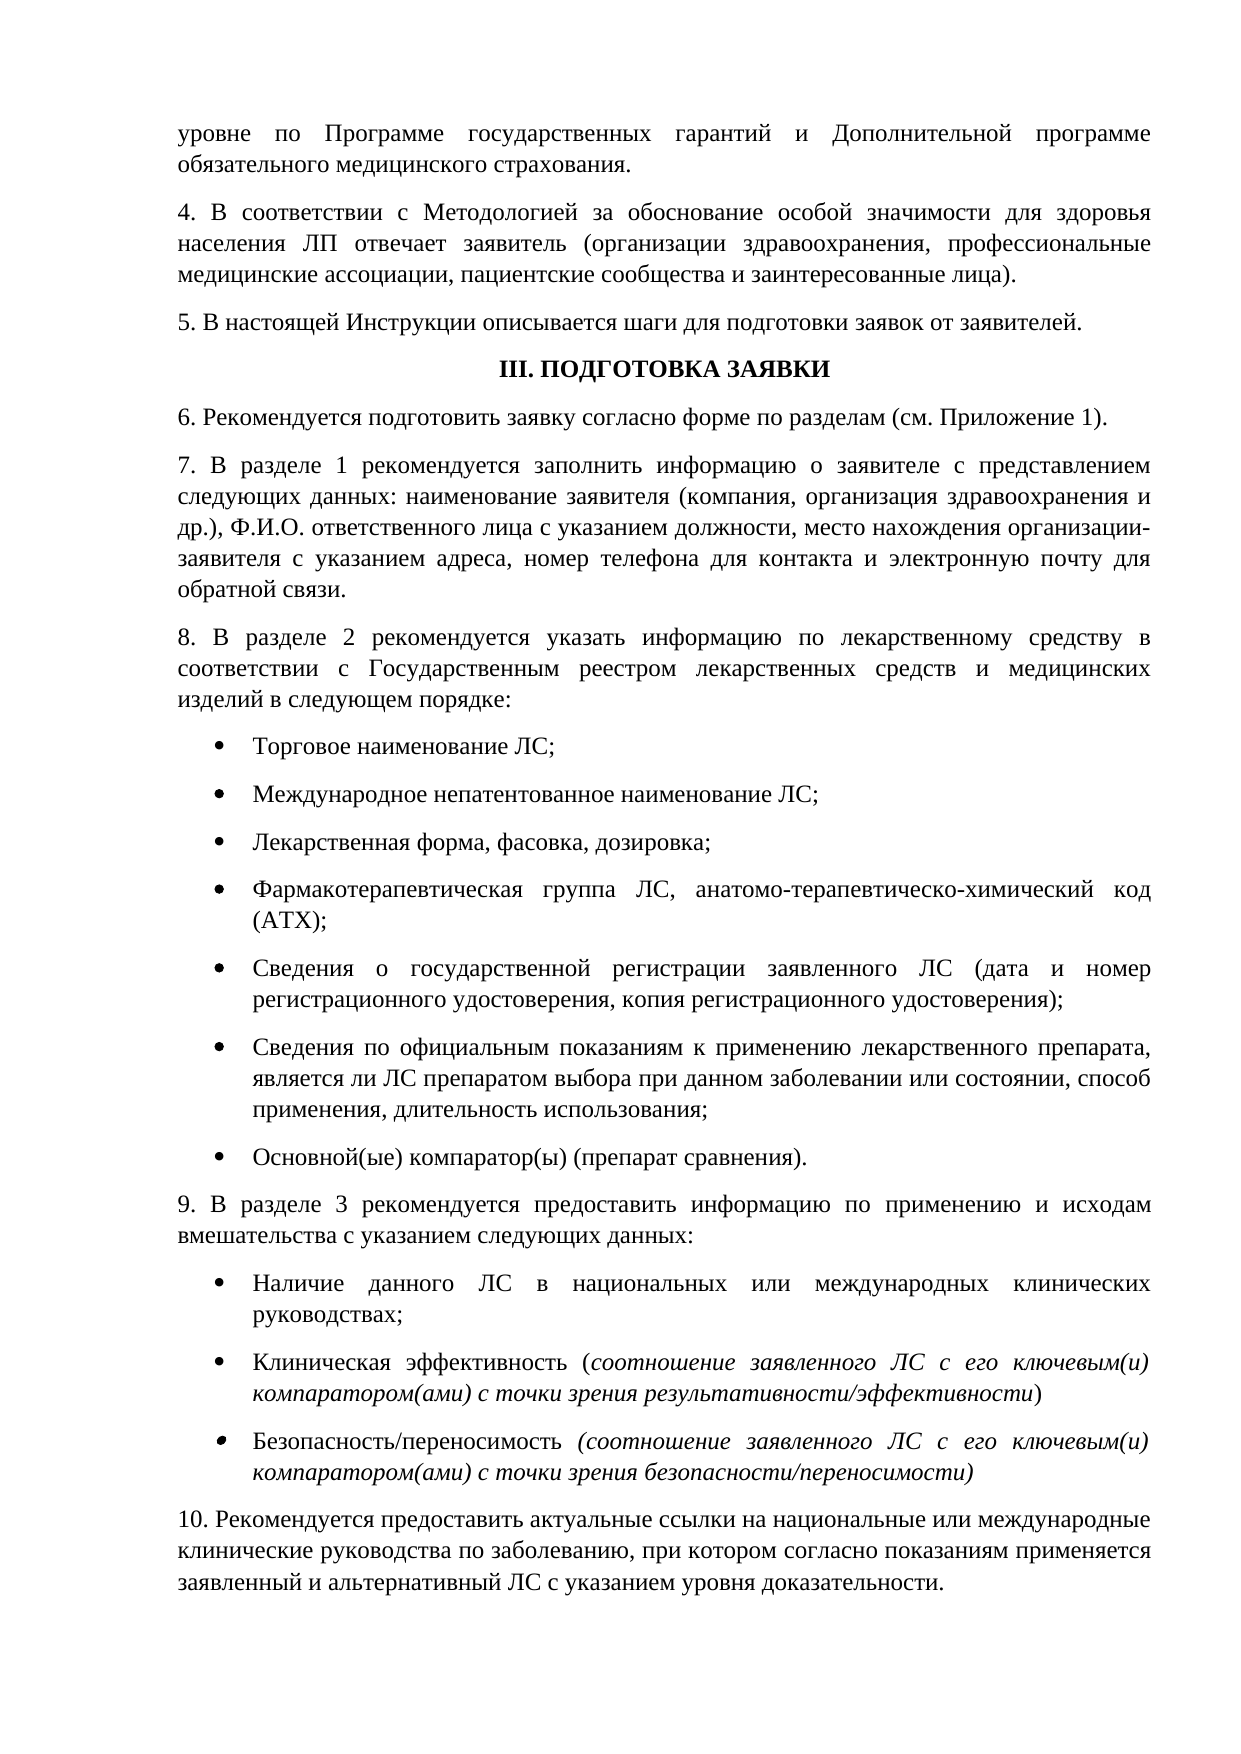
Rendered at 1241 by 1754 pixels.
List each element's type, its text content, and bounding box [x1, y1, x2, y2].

text 6. Рекомендуется подготовить заявку согласно форме по разделам (см. Приложение 1). [177, 402, 1152, 431]
text 7. В разделе 1 рекомендуется заполнить информацию о заявителе с представлением следующих данных: наименование заявителя (компания, организация здравоохранения и др.), Ф.И.О. ответственного лица с указанием должности, место нахождения организации-заявителя с указанием адреса, номер телефона для контакта и электронную почту для обратной связи. [177, 450, 1152, 603]
text 4. В соответствии с Методологией за обоснование особой значимости для здоровья населения ЛП отвечает заявитель (организации здравоохранения, профессиональные медицинские ассоциации, пациентские сообщества и заинтересованные лица). [177, 197, 1152, 288]
text III. ПОДГОТОВКА ЗАЯВКИ [177, 354, 1152, 383]
text 5. В настоящей Инструкции описывается шаги для подготовки заявок от заявителей. [177, 307, 1152, 335]
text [177, 118, 1152, 178]
list Сведения о государственной регистрации заявленного ЛС (дата и номер регистрационного удостоверения, копия регистрационного удостоверения); [215, 953, 1152, 1013]
list Клиническая эффективность (соотношение заявленного ЛС с его ключевым(и) компаратором(ами) с точки зрения результативности/эффективности) [215, 1347, 1152, 1407]
text 9. В разделе 3 рекомендуется предоставить информацию по применению и исходам вмешательства с указанием следующих данных: [177, 1189, 1152, 1249]
list Торговое наименование ЛС; [215, 731, 1152, 760]
text 8. В разделе 2 рекомендуется указать информацию по лекарственному средству в соответствии с Государственным реестром лекарственных средств и медицинских изделий в следующем порядке: [177, 622, 1152, 712]
list Наличие данного ЛС в национальных или международных клинических руководствах; [215, 1268, 1152, 1328]
list Сведения по официальным показаниям к применению лекарственного препарата, является ли ЛС препаратом выбора при данном заболевании или состоянии, способ применения, длительность использования; [215, 1032, 1152, 1123]
list Безопасность/переносимость (соотношение заявленного ЛС с его ключевым(и) компаратором(ами) с точки зрения безопасности/переносимости) [215, 1426, 1152, 1486]
list Лекарственная форма, фасовка, дозировка; [215, 827, 1152, 856]
text 10. Рекомендуется предоставить актуальные ссылки на национальные или международные клинические руководства по заболеванию, при котором согласно показаниям применяется заявленный и альтернативный ЛС с указанием уровня доказательности. [177, 1504, 1152, 1595]
list Основной(ые) компаратор(ы) (препарат сравнения). [215, 1142, 1152, 1171]
list Международное непатентованное наименование ЛС; [215, 779, 1152, 808]
list Фармакотерапевтическая группа ЛС, анатомо-терапевтическо-химический код (АТХ); [215, 874, 1152, 934]
